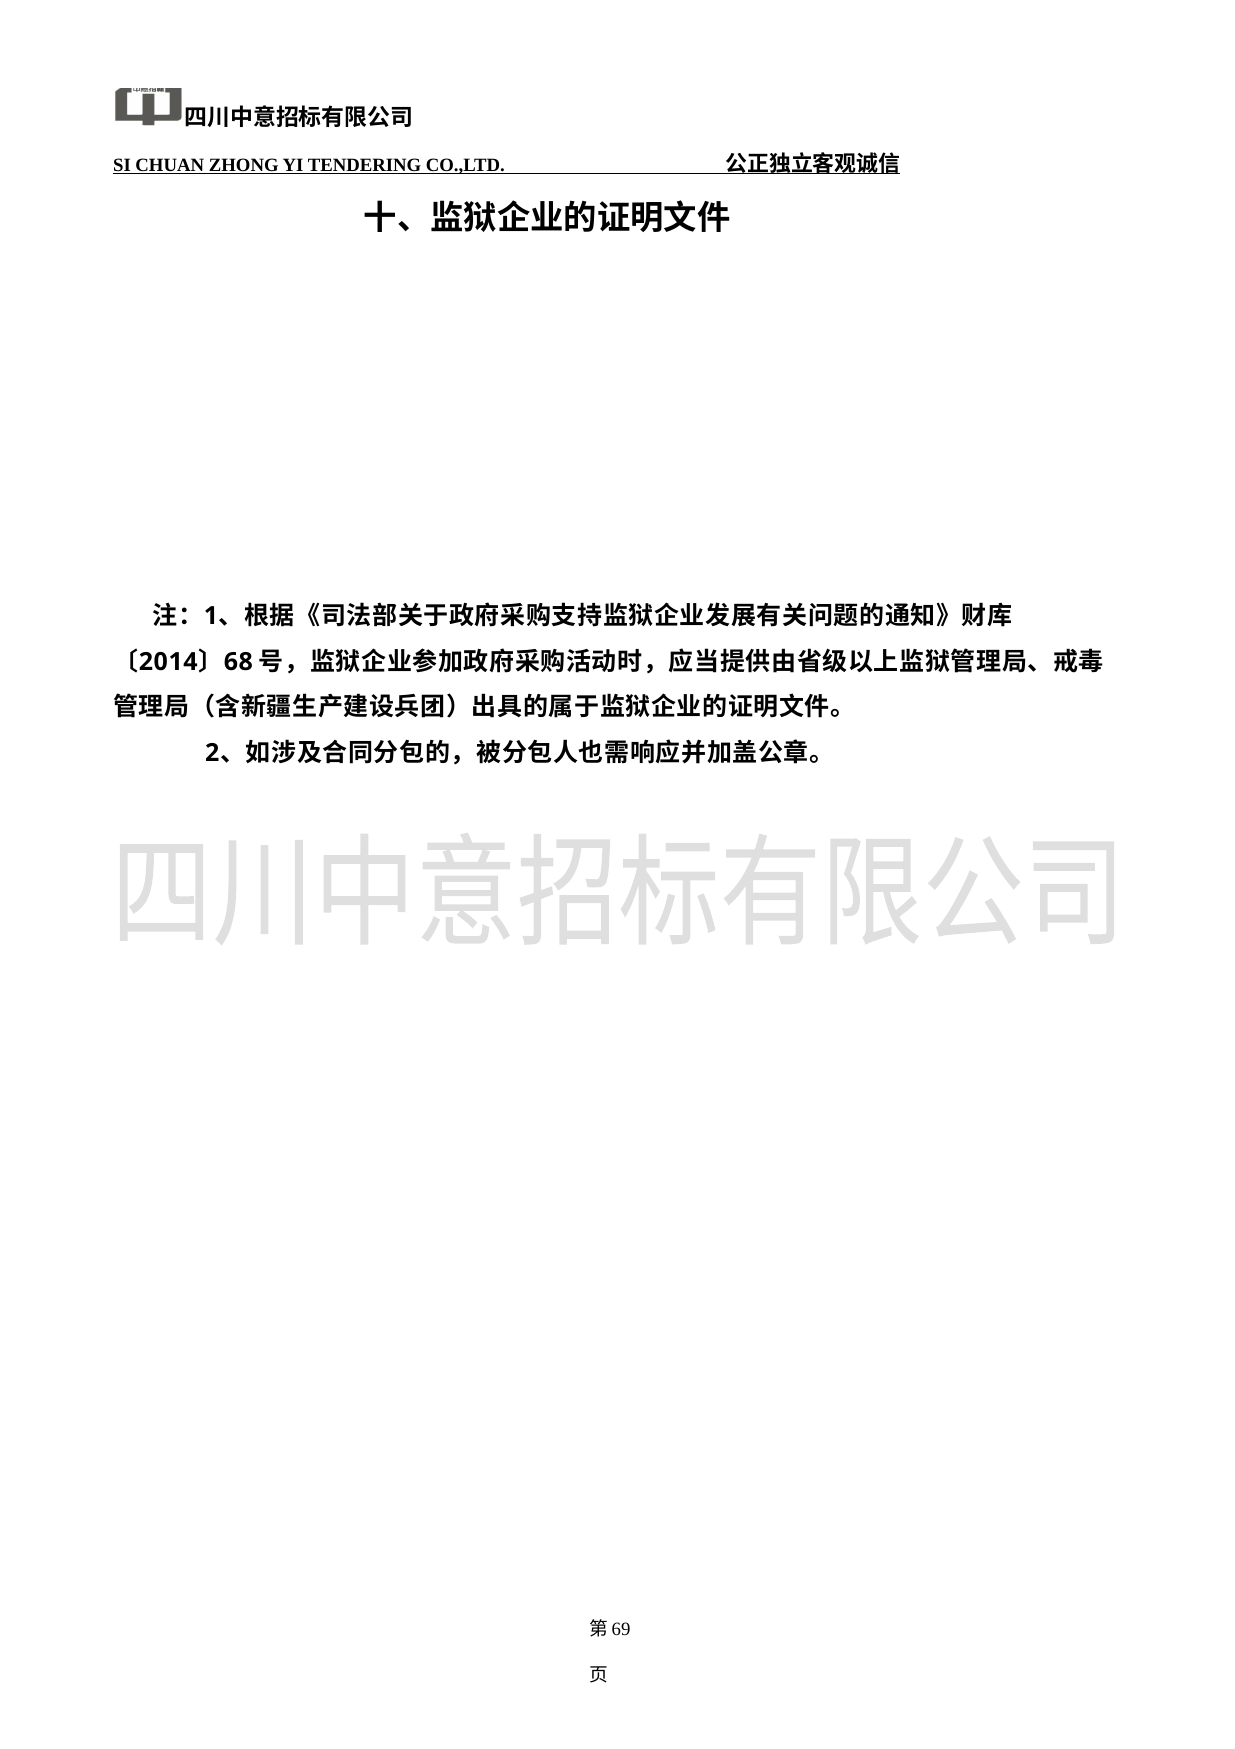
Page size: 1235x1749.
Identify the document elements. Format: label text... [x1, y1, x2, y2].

text 注：1、根据《司法部关于政府采购支持监狱企业发展有关问题的通知》财库〔2014〕68号，监狱企业参加政府采购活动时，应当提供由省级以上监狱管理局、戒毒管理局（含新疆生产建设兵团）出具的属于监狱企业的证明文件。 [113, 587, 1122, 725]
picture [112, 88, 185, 126]
text 2、如涉及合同分包的，被分包人也需响应并加盖公章。 [113, 725, 1122, 771]
text 十、监狱企业的证明文件 [113, 180, 1122, 242]
